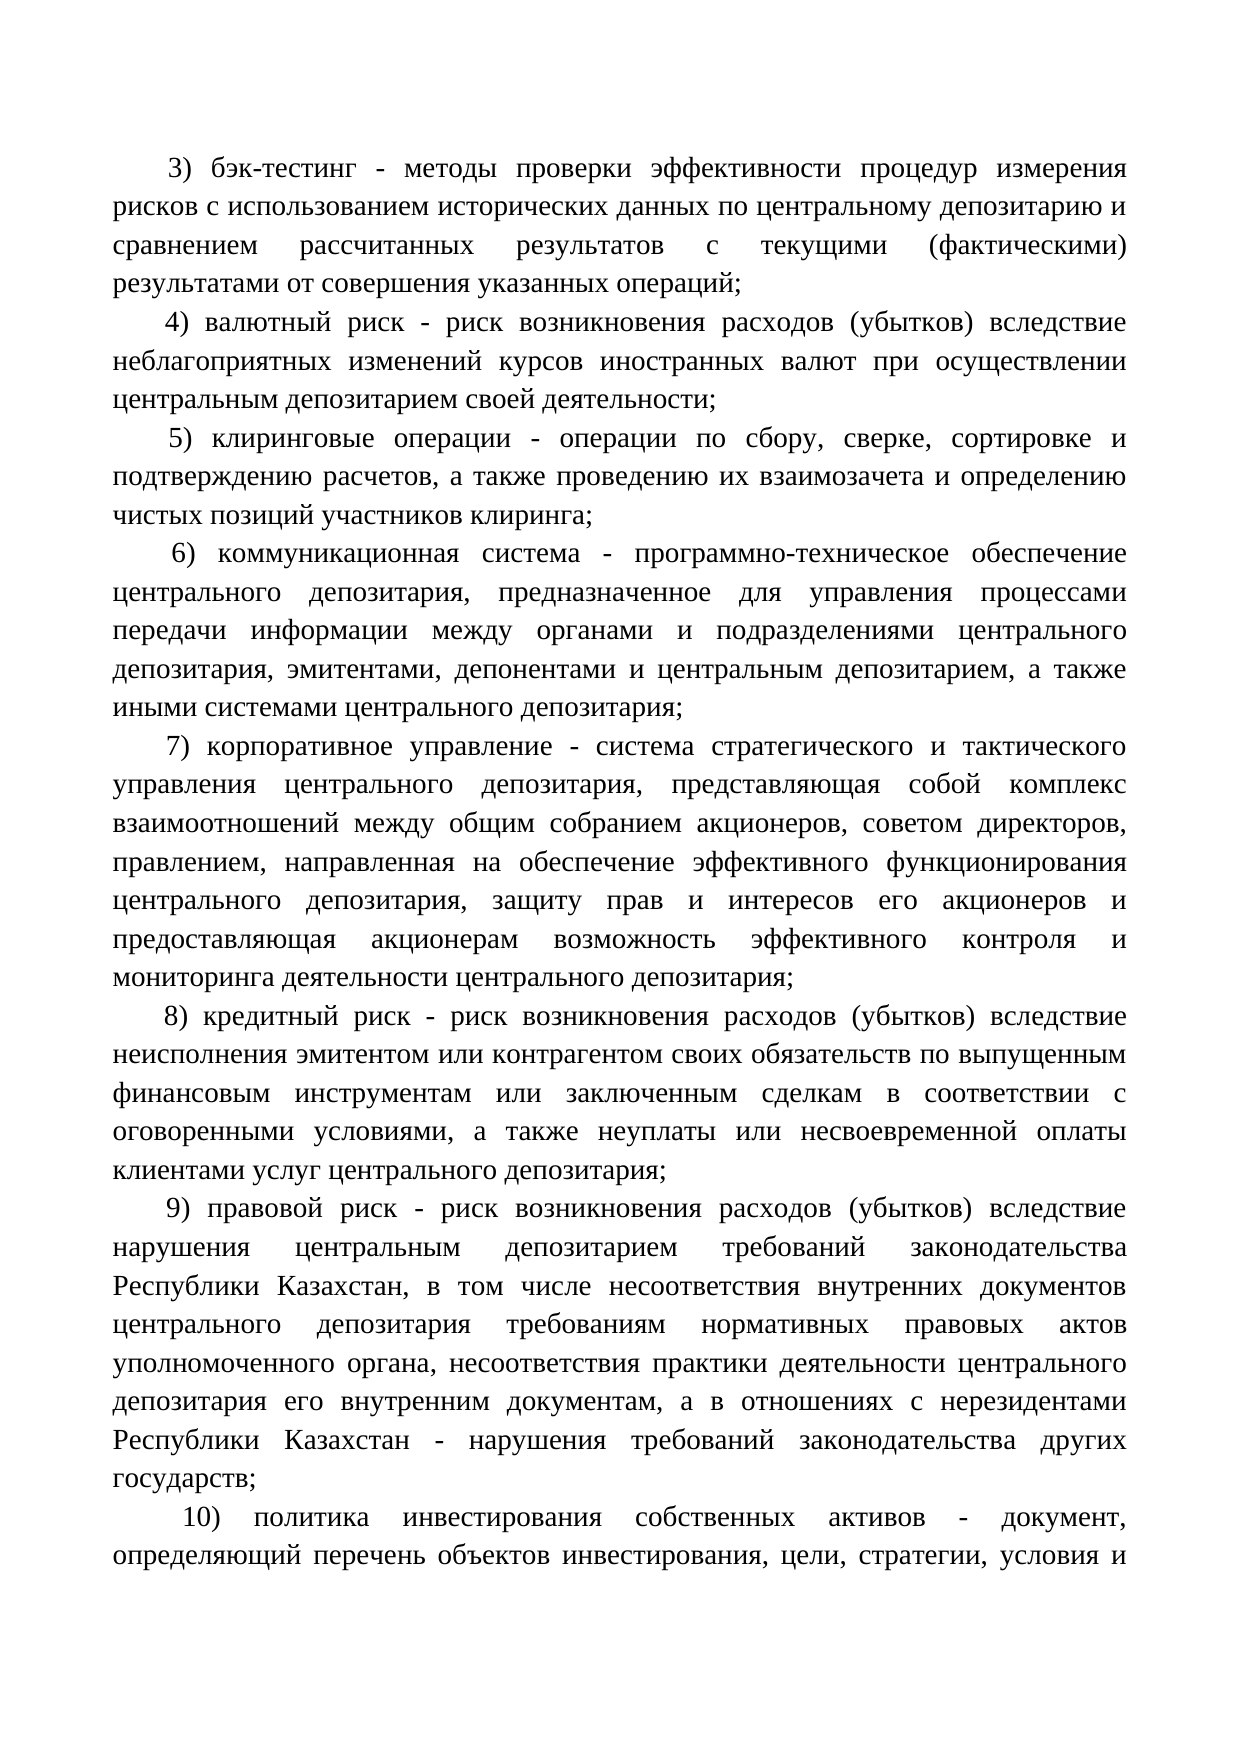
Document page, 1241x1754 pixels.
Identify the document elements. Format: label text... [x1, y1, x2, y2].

text 3) бэк-тестинг - методы проверки эффективности процедур измерения рисков с использованием исторических данных по центральному депозитарию и сравнением рассчитанных результатов с текущими (фактическими) результатами от совершения указанных операций; [112, 150, 1128, 299]
text 7) корпоративное управление - система стратегического и тактического управления центрального депозитария, представляющая собой комплекс взаимоотношений между общим собранием акционеров, советом директоров, правлением, направленная на обеспечение эффективного функционирования центрального депозитария, защиту прав и интересов его акционеров и предоставляющая акционерам возможность эффективного контроля и мониторинга деятельности центрального депозитария; [112, 728, 1128, 993]
text 6) коммуникационная система - программно-техническое обеспечение центрального депозитария, предназначенное для управления процессами передачи информации между органами и подразделениями центрального депозитария, эмитентами, депонентами и центральным депозитарием, а также иными системами центрального депозитария; [112, 535, 1128, 723]
text 5) клиринговые операции - операции по сбору, сверке, сортировке и подтверждению расчетов, а также проведению их взаимозачета и определению чистых позиций участников клиринга; [112, 420, 1128, 530]
text 4) валютный риск - риск возникновения расходов (убытков) вследствие неблагоприятных изменений курсов иностранных валют при осуществлении центральным депозитарием своей деятельности; [112, 304, 1128, 415]
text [112, 1499, 1128, 1571]
text 9) правовой риск - риск возникновения расходов (убытков) вследствие нарушения центральным депозитарием требований законодательства Республики Казахстан, в том числе несоответствия внутренних документов центрального депозитария требованиям нормативных правовых актов уполномоченного органа, несоответствия практики деятельности центрального депозитария его внутренним документам, а в отношениях с нерезидентами Республики Казахстан - нарушения требований законодательства других государств; [112, 1191, 1128, 1494]
text 8) кредитный риск - риск возникновения расходов (убытков) вследствие неисполнения эмитентом или контрагентом своих обязательств по выпущенным финансовым инструментам или заключенным сделкам в соответствии с оговоренными условиями, а также неуплаты или несвоевременной оплаты клиентами услуг центрального депозитария; [112, 998, 1128, 1186]
